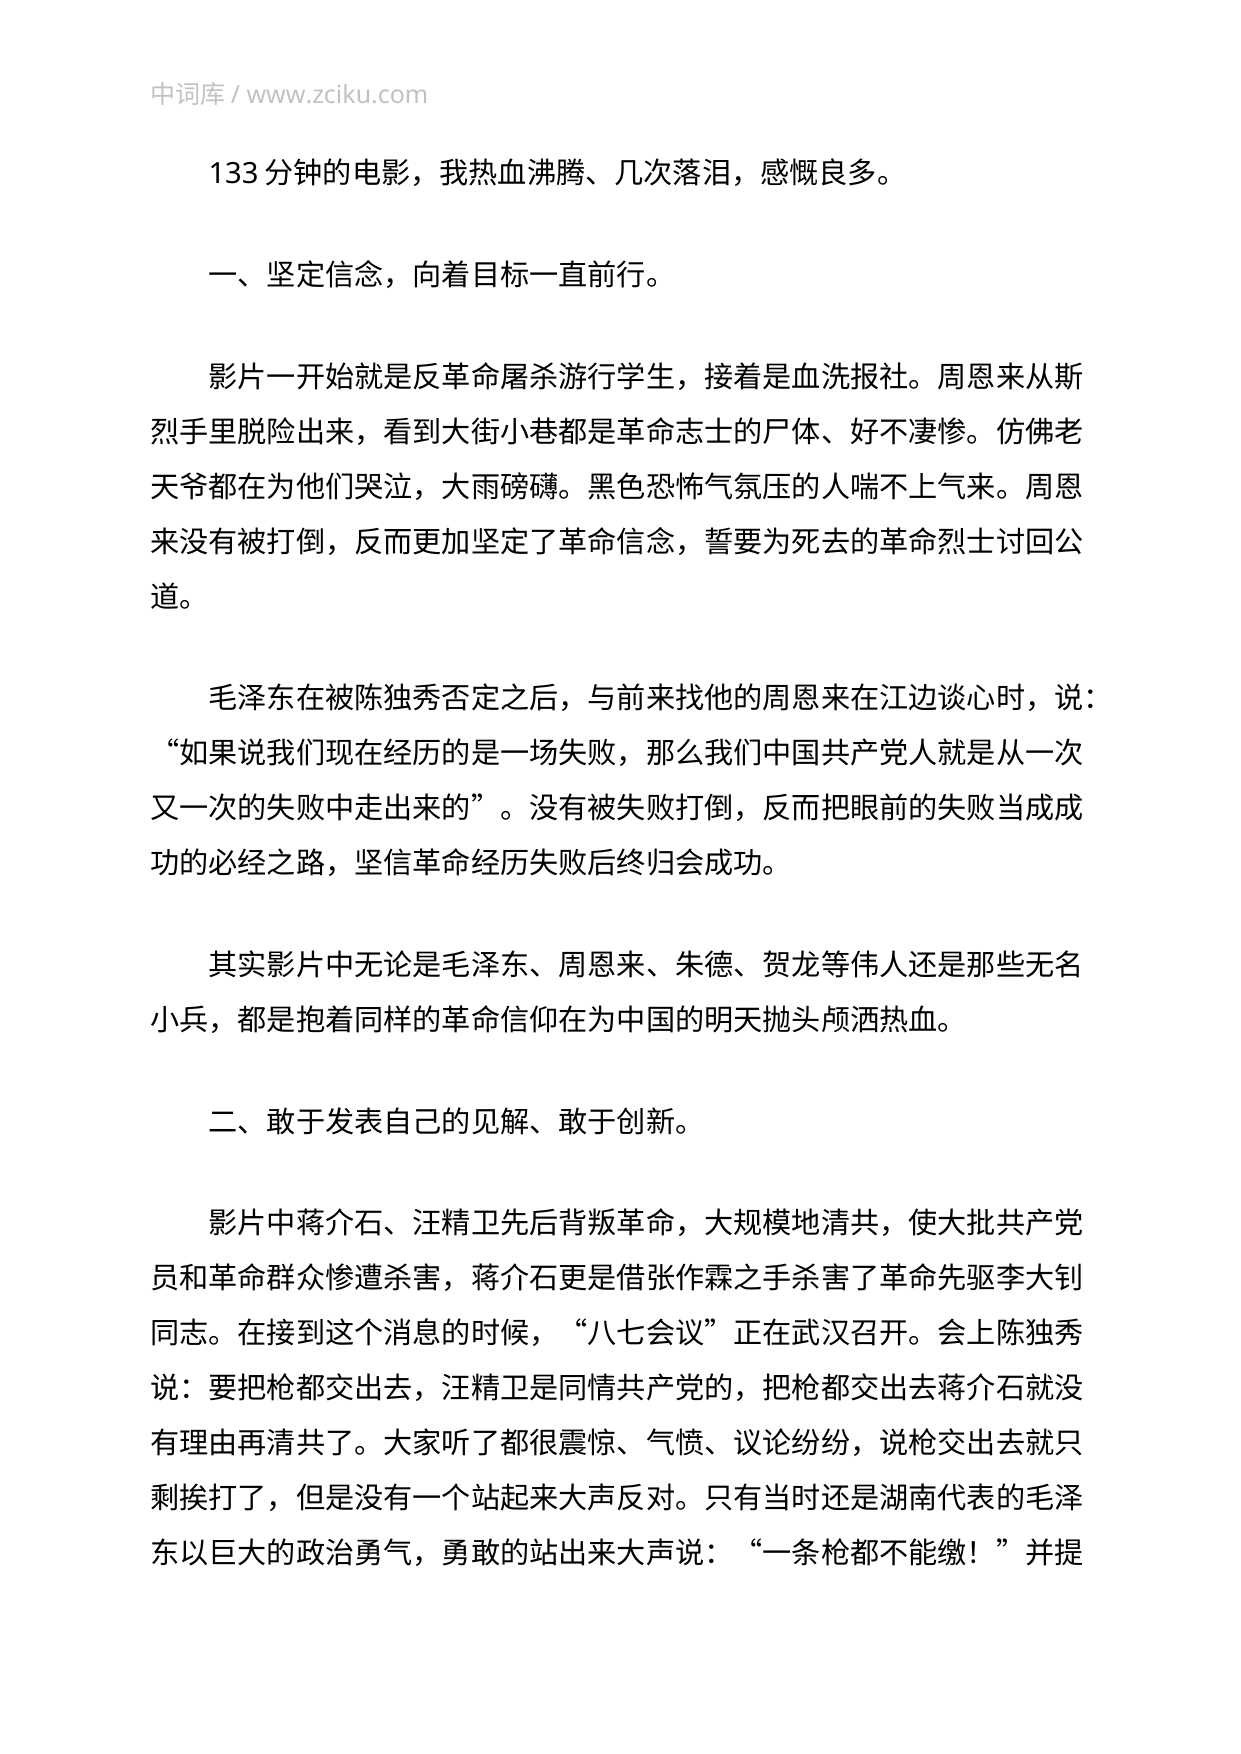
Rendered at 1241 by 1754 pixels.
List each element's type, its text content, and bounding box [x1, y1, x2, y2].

text 毛泽东在被陈独秀否定之后，与前来找他的周恩来在江边谈心时，说：“如果说我们现在经历的是一场失败，那么我们中国共产党人就是从一次又一次的失败中走出来的”。没有被失败打倒，反而把眼前的失败当成成功的必经之路，坚信革命经历失败后终归会成功。 [150, 675, 1090, 882]
text 其实影片中无论是毛泽东、周恩来、朱德、贺龙等伟人还是那些无名小兵，都是抱着同样的革命信仰在为中国的明天抛头颅洒热血。 [150, 942, 1090, 1039]
text 133分钟的电影，我热血沸腾、几次落泪，感慨良多。 [150, 150, 1090, 192]
text 二、敢于发表自己的见解、敢于创新。 [150, 1098, 1090, 1141]
text 一、坚定信念，向着目标一直前行。 [150, 252, 1090, 294]
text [150, 1200, 1090, 1572]
text 影片一开始就是反革命屠杀游行学生，接着是血洗报社。周恩来从斯烈手里脱险出来，看到大街小巷都是革命志士的尸体、好不凄惨。仿佛老天爷都在为他们哭泣，大雨磅礴。黑色恐怖气氛压的人喘不上气来。周恩来没有被打倒，反而更加坚定了革命信念，誓要为死去的革命烈士讨回公道。 [150, 354, 1090, 616]
